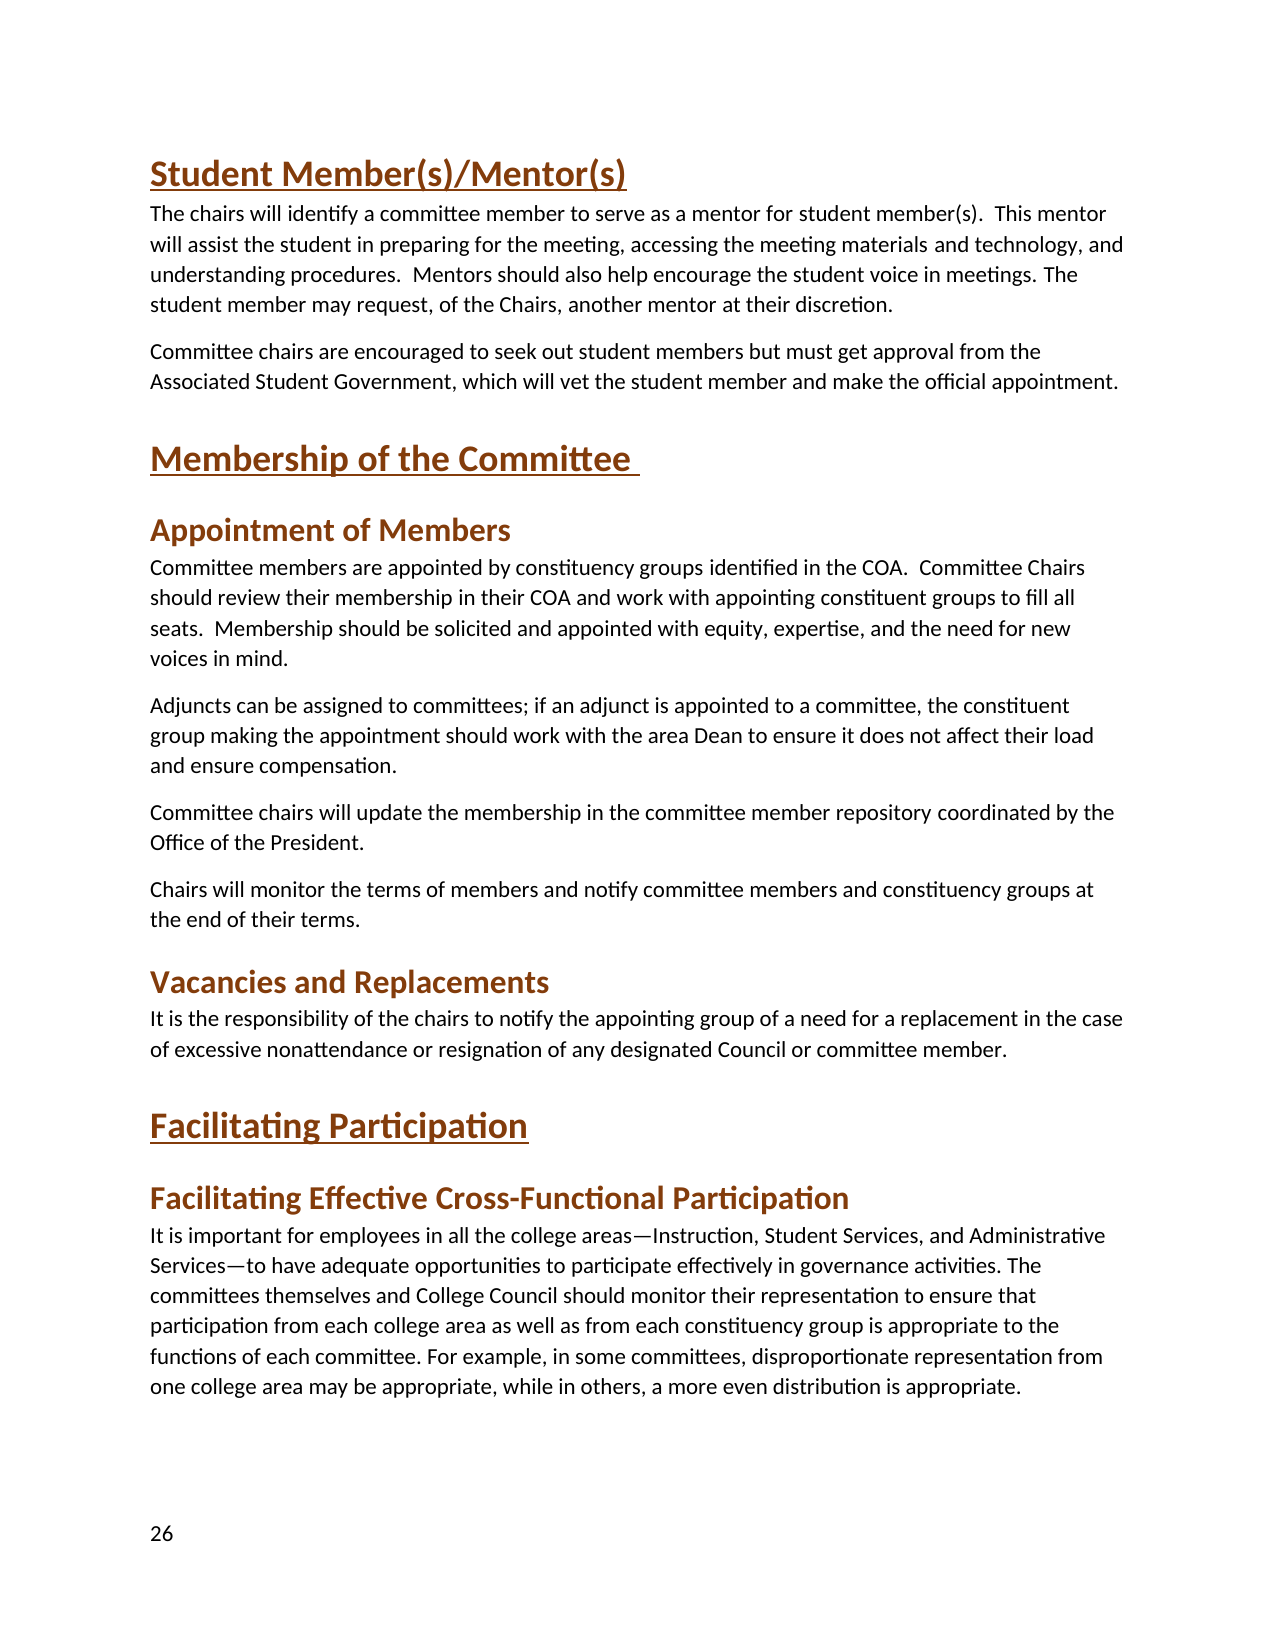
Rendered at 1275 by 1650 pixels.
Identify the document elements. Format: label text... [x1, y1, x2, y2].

text Committee members are appointed by constituency groups identified in the COA. Committee Chairs should review their membership in their COA and work with appointing constituent groups to fill all seats. Membership should be solicited and appointed with equity, expertise, and the need for new voices in mind. [150, 553, 1125, 672]
subtitle Facilitating Effective Cross-Functional Participation [150, 1177, 1125, 1218]
text It is important for employees in all the college areas—Instruction, Student Services, and Administrative Services—to have adequate opportunities to participate effectively in governance activities. The committees themselves and College Council should monitor their representation to ensure that participation from each college area as well as from each constituency group is appropriate to the functions of each committee. For example, in some committees, disproportionate representation from one college area may be appropriate, while in others, a more even distribution is appropriate. [150, 1221, 1125, 1400]
subtitle Vacancies and Replacements [150, 961, 1125, 1001]
text The chairs will identify a committee member to serve as a mentor for student member(s). This mentor will assist the student in preparing for the meeting, accessing the meeting materials and technology, and understanding procedures. Mentors should also help encourage the student voice in meetings. The student member may request, of the Chairs, another mentor at their discretion. [150, 199, 1125, 318]
subtitle Appointment of Members [150, 509, 1125, 550]
subtitle Membership of the Committee [150, 435, 1125, 481]
text Adjuncts can be assigned to committees; if an adjunct is appointed to a committee, the constituent group making the appointment should work with the area Dean to ensure it does not affect their load and ensure compensation. [150, 691, 1125, 779]
text Committee chairs will update the membership in the committee member repository coordinated by the Office of the President. [150, 798, 1125, 856]
text Committee chairs are encouraged to seek out student members but must get approval from the Associated Student Government, which will vet the student member and make the official appointment. [150, 337, 1125, 395]
subtitle Facilitating Participation [150, 1102, 1125, 1148]
text Chairs will monitor the terms of members and notify committee members and constituency groups at the end of their terms. [150, 875, 1125, 933]
subtitle Student Member(s)/Mentor(s) [150, 150, 1125, 196]
text It is the responsibility of the chairs to notify the appointing group of a need for a replacement in the case of excessive nonattendance or resignation of any designated Council or committee member. [150, 1004, 1125, 1063]
